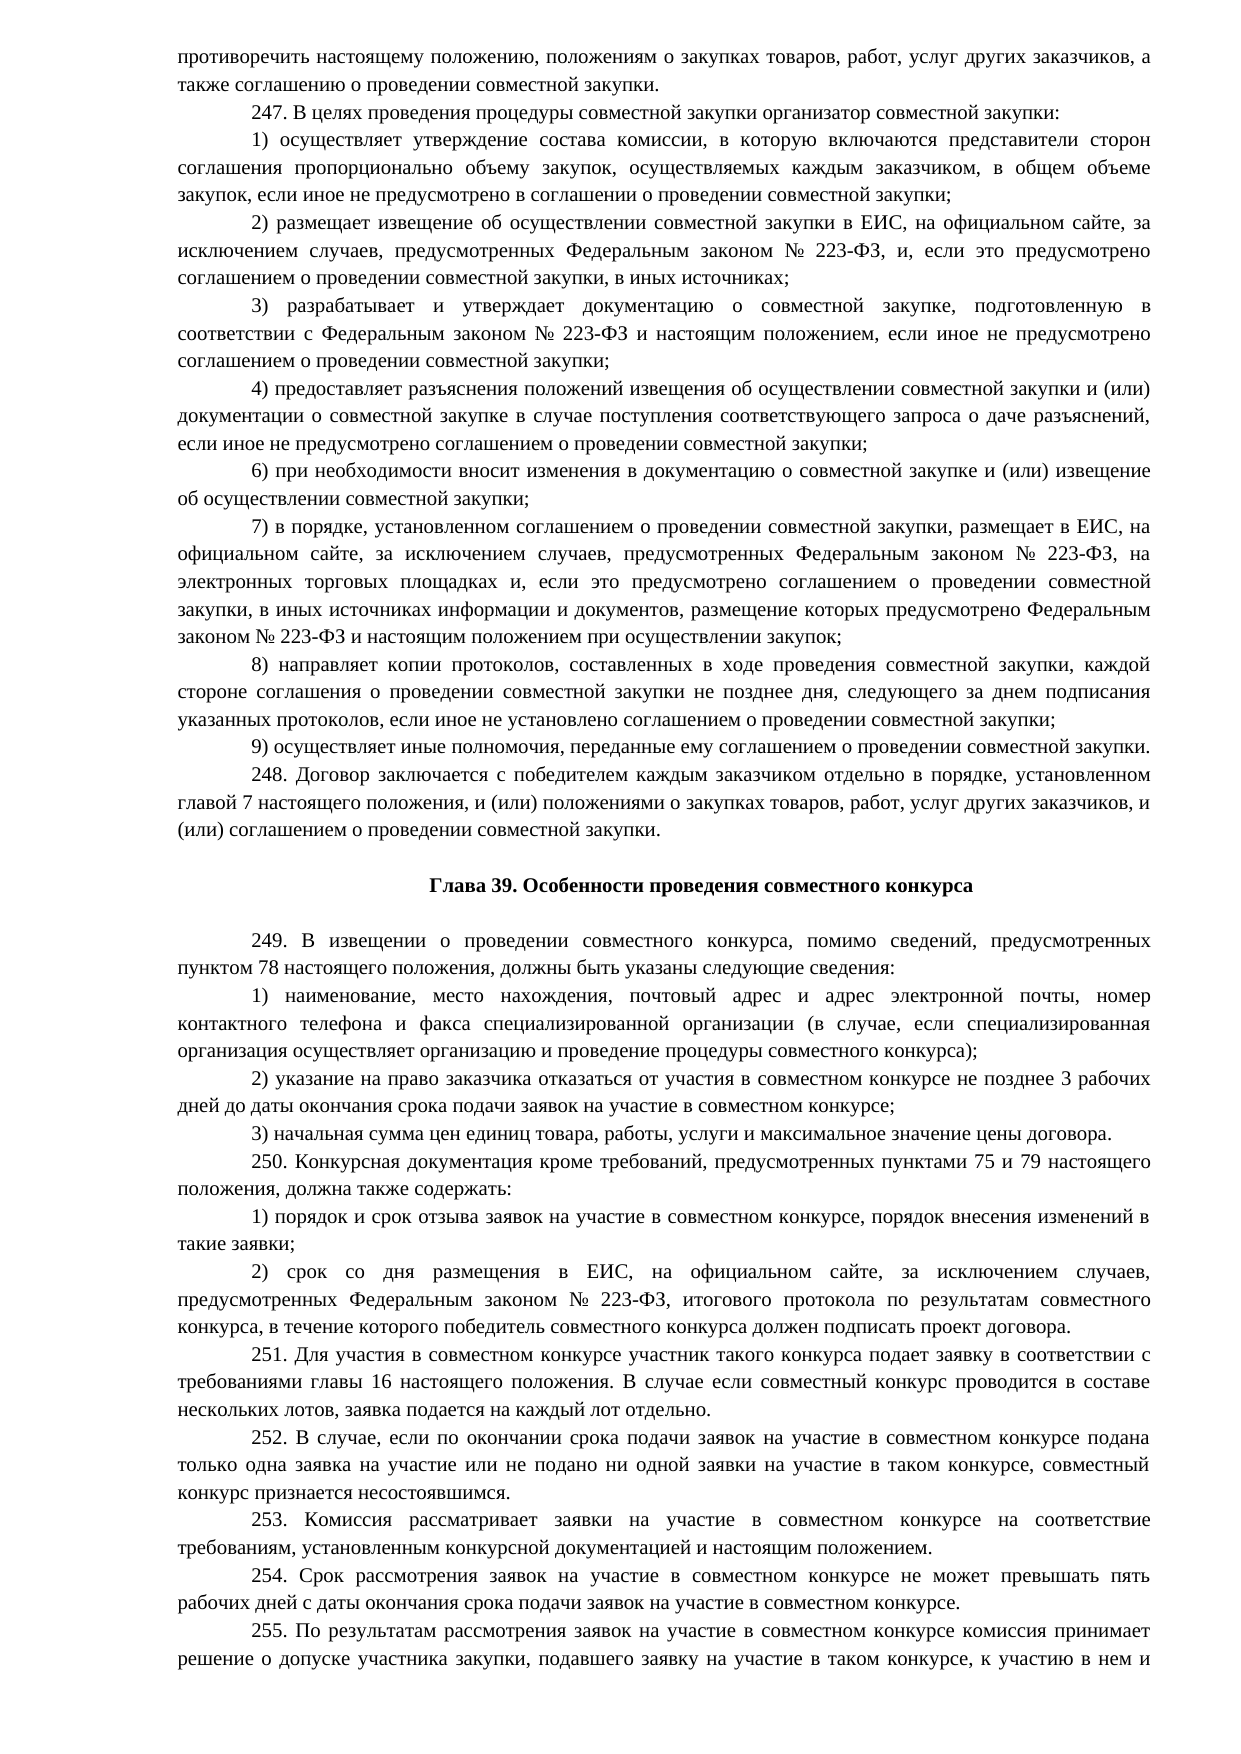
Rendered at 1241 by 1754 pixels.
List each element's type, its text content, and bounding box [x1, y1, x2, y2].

text 253. Комиссия рассматривает заявки на участие в совместном конкурсе на соответствие требованиям, установленным конкурсной документацией и настоящим положением. [177, 1507, 1152, 1559]
text 7) в порядке, установленном соглашением о проведении совместной закупки, размещает в ЕИС, на официальном сайте, за исключением случаев, предусмотренных Федеральным законом № 223-ФЗ, на электронных торговых площадках и, если это предусмотрено соглашением о проведении совместной закупки, в иных источниках информации и документов, размещение которых предусмотрено Федеральным законом № 223-ФЗ и настоящим положением при осуществлении закупок; [177, 514, 1152, 648]
text 3) разрабатывает и утверждает документацию о совместной закупке, подготовленную в соответствии с Федеральным законом № 223-ФЗ и настоящим положением, если иное не предусмотрено соглашением о проведении совместной закупки; [177, 293, 1152, 372]
text 251. Для участия в совместном конкурсе участник такого конкурса подает заявку в соответствии с требованиями главы 16 настоящего положения. В случае если совместный конкурс проводится в составе нескольких лотов, заявка подается на каждый лот отдельно. [177, 1342, 1152, 1421]
text 4) предоставляет разъяснения положений извещения об осуществлении совместной закупки и (или) документации о совместной закупке в случае поступления соответствующего запроса о даче разъяснений, если иное не предусмотрено соглашением о проведении совместной закупки; [177, 376, 1152, 455]
text 248. Договор заключается с победителем каждым заказчиком отдельно в порядке, установленном главой 7 настоящего положения, и (или) положениями о закупках товаров, работ, услуг других заказчиков, и (или) соглашением о проведении совместной закупки. [177, 762, 1152, 841]
text 1) наименование, место нахождения, почтовый адрес и адрес электронной почты, номер контактного телефона и факса специализированной организации (в случае, если специализированная организация осуществляет организацию и проведение процедуры совместного конкурса); [177, 983, 1152, 1062]
text 1) осуществляет утверждение состава комиссии, в которую включаются представители сторон соглашения пропорционально объему закупок, осуществляемых каждым заказчиком, в общем объеме закупок, если иное не предусмотрено в соглашении о проведении совместной закупки; [177, 127, 1152, 206]
text 252. В случае, если по окончании срока подачи заявок на участие в совместном конкурсе подана только одна заявка на участие или не подано ни одной заявки на участие в таком конкурсе, совместный конкурс признается несостоявшимся. [177, 1424, 1152, 1504]
text Глава 39. Особенности проведения совместного конкурса [177, 872, 1152, 897]
text 254. Срок рассмотрения заявок на участие в совместном конкурсе не может превышать пять рабочих дней с даты окончания срока подачи заявок на участие в совместном конкурсе. [177, 1563, 1152, 1614]
text 6) при необходимости вносит изменения в документацию о совместной закупке и (или) извещение об осуществлении совместной закупки; [177, 458, 1152, 510]
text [177, 1618, 1152, 1669]
text 250. Конкурсная документация кроме требований, предусмотренных пунктами 75 и 79 настоящего положения, должна также содержать: [177, 1148, 1152, 1200]
text 9) осуществляет иные полномочия, переданные ему соглашением о проведении совместной закупки. [177, 734, 1152, 758]
text 8) направляет копии протоколов, составленных в ходе проведения совместной закупки, каждой стороне соглашения о проведении совместной закупки не позднее дня, следующего за днем подписания указанных протоколов, если иное не установлено соглашением о проведении совместной закупки; [177, 652, 1152, 731]
text 249. В извещении о проведении совместного конкурса, помимо сведений, предусмотренных пунктом 78 настоящего положения, должны быть указаны следующие сведения: [177, 928, 1152, 979]
text 247. В целях проведения процедуры совместной закупки организатор совместной закупки: [177, 99, 1152, 124]
text 1) порядок и срок отзыва заявок на участие в совместном конкурсе, порядок внесения изменений в такие заявки; [177, 1204, 1152, 1255]
text 3) начальная сумма цен единиц товара, работы, услуги и максимальное значение цены договора. [177, 1121, 1152, 1145]
text 2) указание на право заказчика отказаться от участия в совместном конкурсе не позднее 3 рабочих дней до даты окончания срока подачи заявок на участие в совместном конкурсе; [177, 1066, 1152, 1117]
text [177, 44, 1152, 96]
text 2) размещает извещение об осуществлении совместной закупки в ЕИС, на официальном сайте, за исключением случаев, предусмотренных Федеральным законом № 223-ФЗ, и, если это предусмотрено соглашением о проведении совместной закупки, в иных источниках; [177, 210, 1152, 289]
text 2) срок со дня размещения в ЕИС, на официальном сайте, за исключением случаев, предусмотренных Федеральным законом № 223-ФЗ, итогового протокола по результатам совместного конкурса, в течение которого победитель совместного конкурса должен подписать проект договора. [177, 1259, 1152, 1338]
